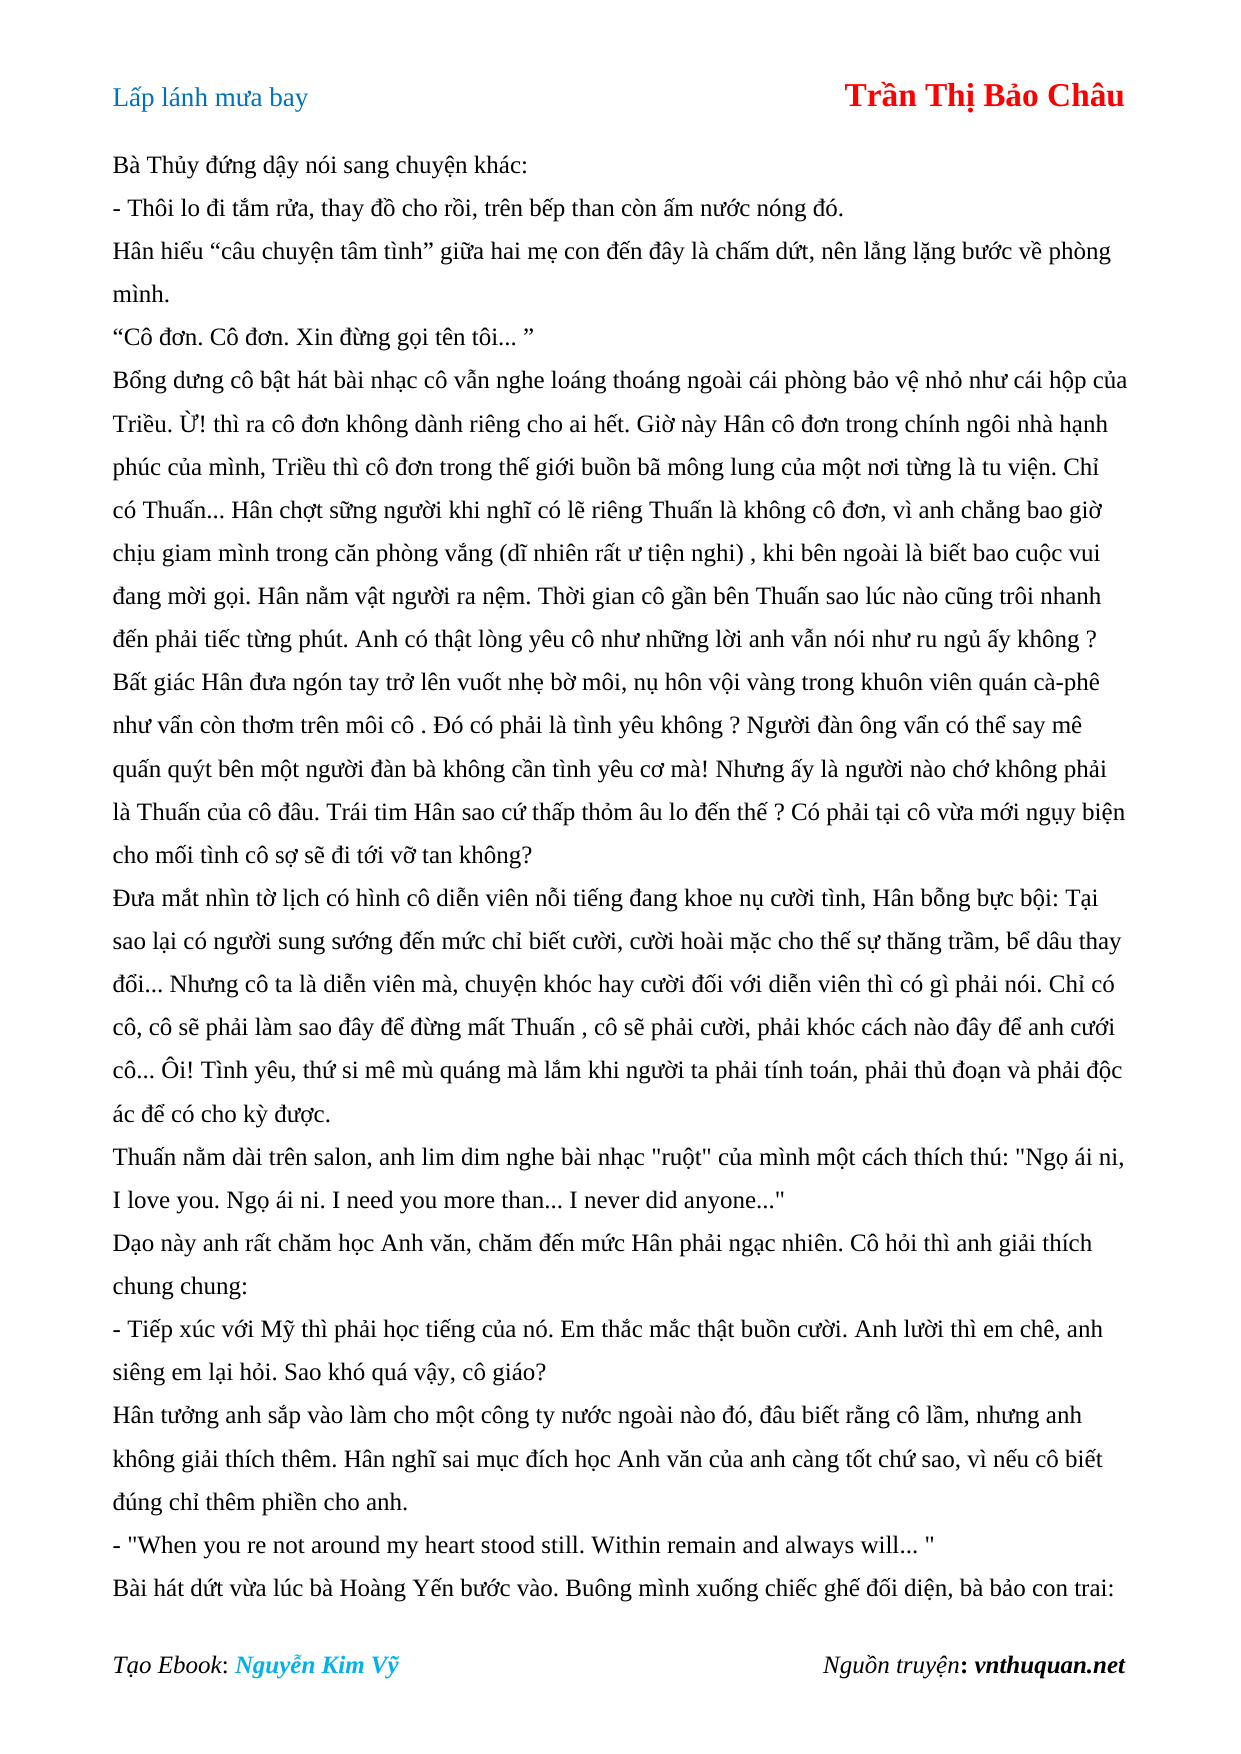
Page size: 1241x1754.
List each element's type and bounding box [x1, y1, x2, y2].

text [112, 150, 1128, 1602]
